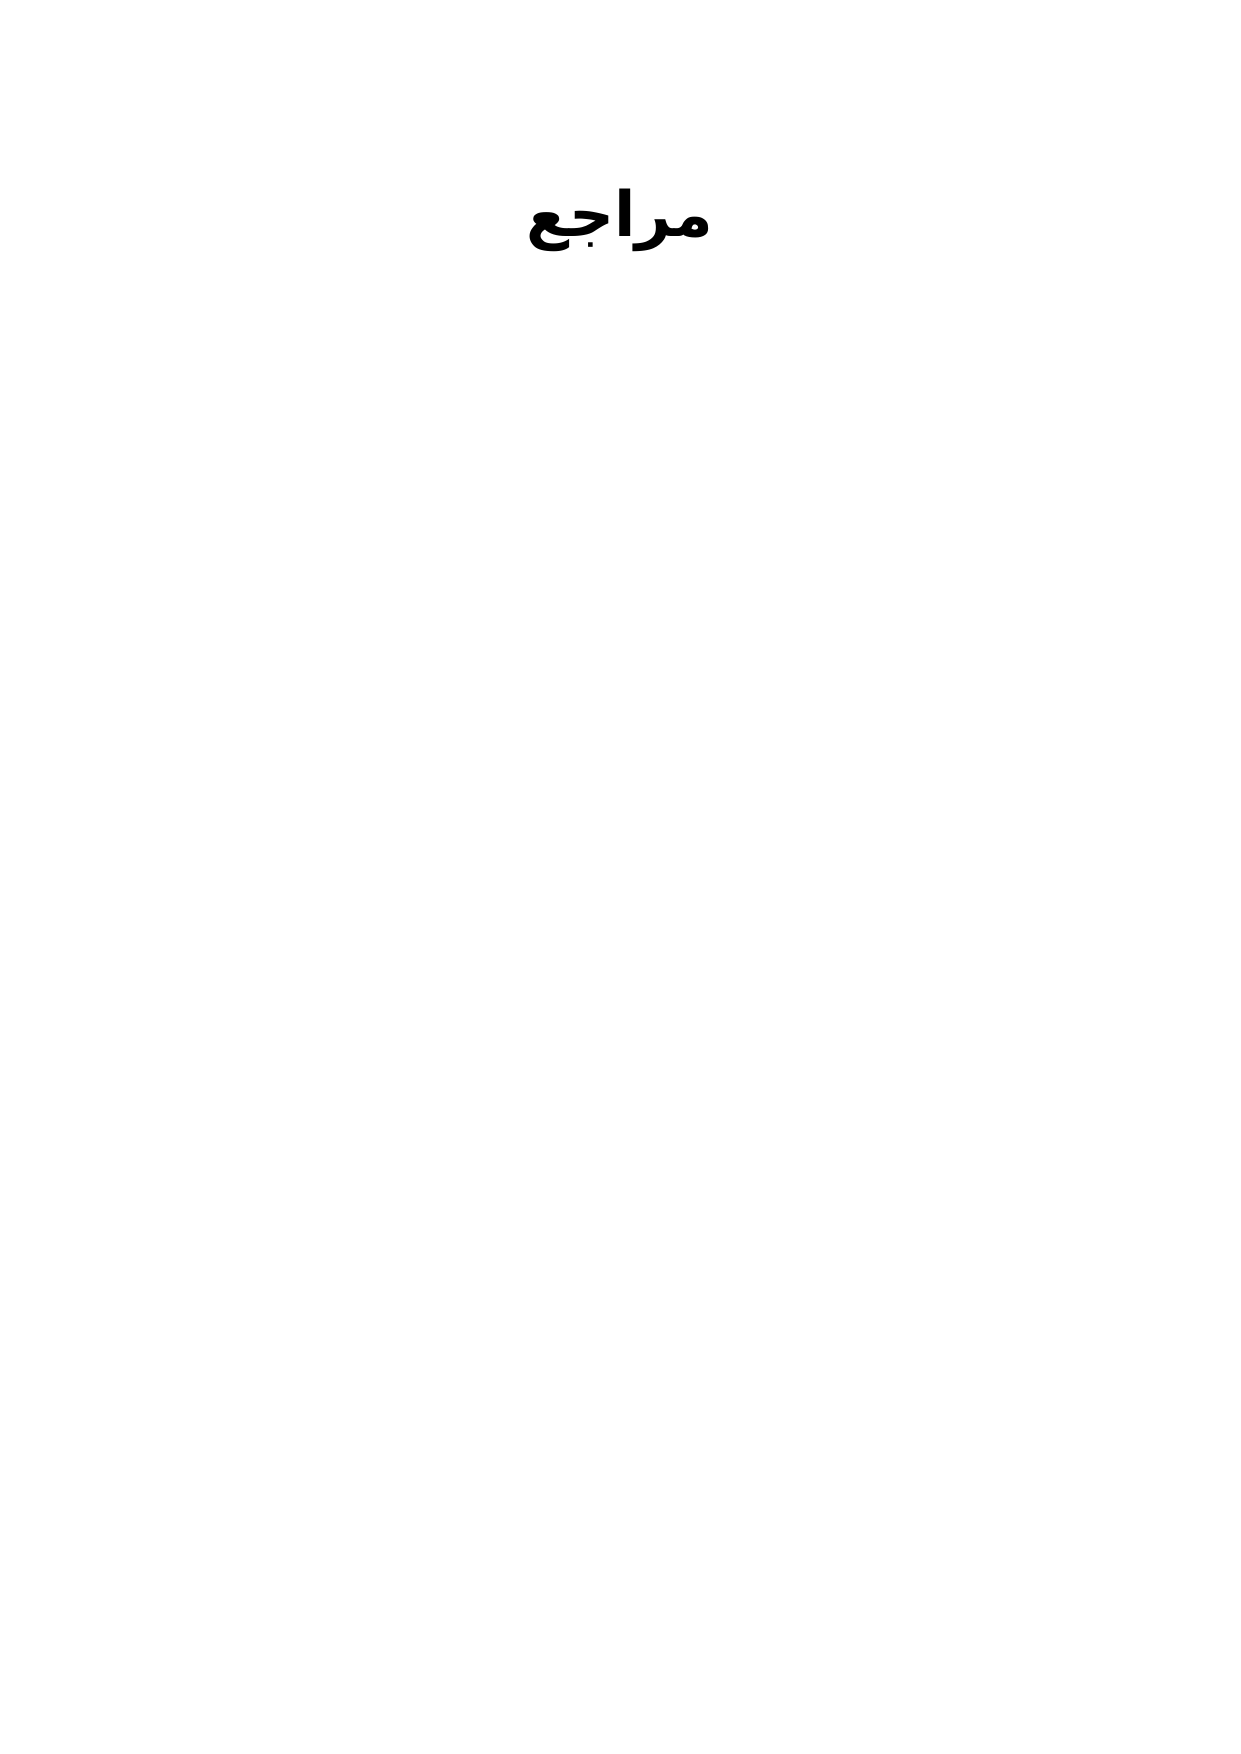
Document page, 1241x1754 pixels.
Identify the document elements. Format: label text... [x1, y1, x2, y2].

list مراجع [150, 179, 1090, 252]
